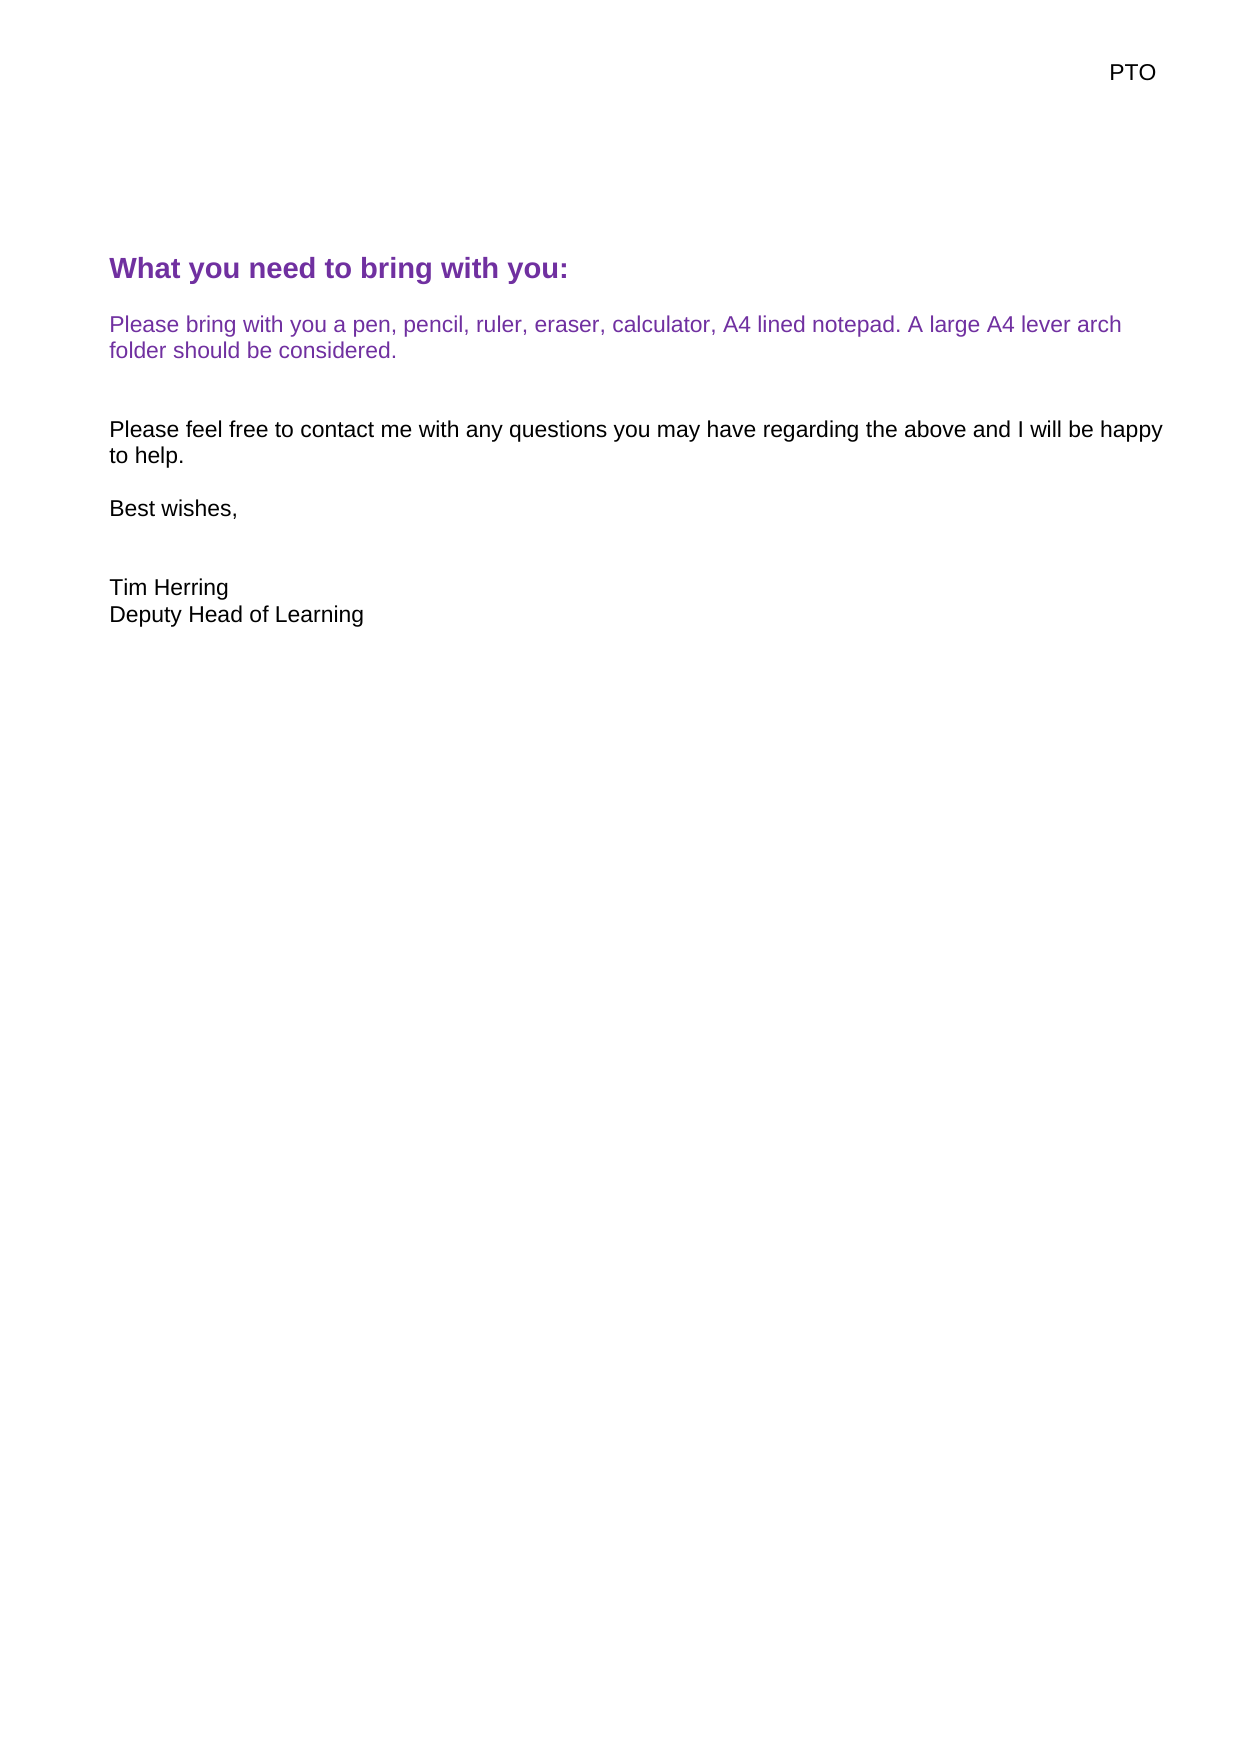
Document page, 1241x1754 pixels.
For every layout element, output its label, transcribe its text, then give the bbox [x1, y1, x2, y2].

text What you need to bring with you: [109, 251, 1181, 284]
text PTO [59, 59, 1181, 85]
text Deputy Head of Learning [59, 601, 1181, 627]
text Best wishes, [59, 495, 1181, 521]
text Please bring with you a pen, pencil, ruler, eraser, calculator, A4 lined notepad. A large A4 lever arch folder should be considered. [109, 311, 1181, 363]
text Please feel free to contact me with any questions you may have regarding the above and I will be happy to help. [109, 416, 1181, 469]
text Tim Herring [59, 574, 1181, 601]
